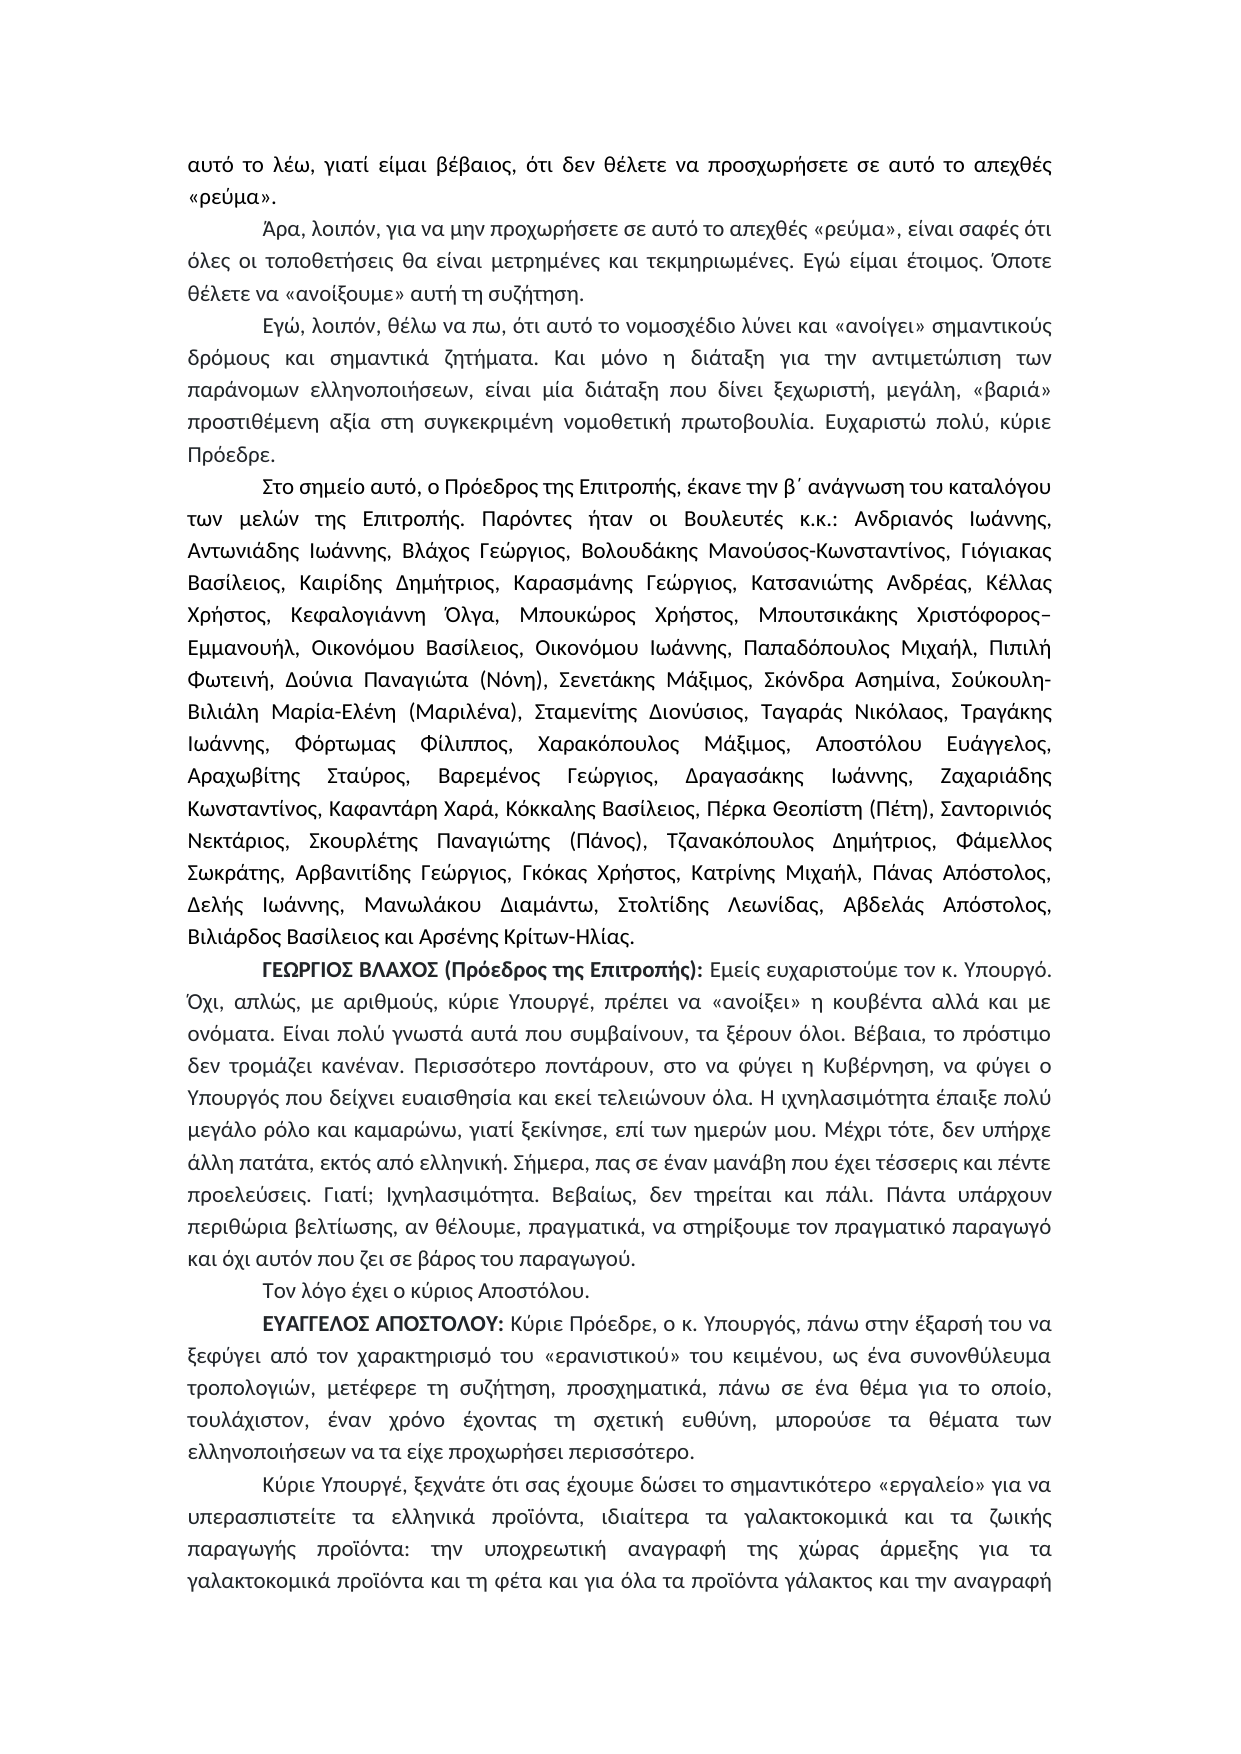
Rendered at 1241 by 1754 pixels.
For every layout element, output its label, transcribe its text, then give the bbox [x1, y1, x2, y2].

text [187, 1470, 1053, 1594]
text Τον λόγο έχει ο κύριος Αποστόλου. [187, 1277, 1053, 1304]
text Άρα, λοιπόν, για να μην προχωρήσετε σε αυτό το απεχθές «ρεύμα», είναι σαφές ότι όλες οι τοποθετήσεις θα είναι μετρημένες και τεκμηριωμένες. Εγώ είμαι έτοιμος. Όποτε θέλετε να «ανοίξουμε» αυτή τη συζήτηση. [187, 214, 1053, 307]
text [187, 150, 1053, 210]
text Στο σημείο αυτό, ο Πρόεδρος της Επιτροπής, έκανε την β΄ ανάγνωση του καταλόγου των μελών της Επιτροπής. Παρόντες ήταν οι Βουλευτές κ.κ.: Ανδριανός Ιωάννης, Αντωνιάδης Ιωάννης, Βλάχος Γεώργιος, Βολουδάκης Μανούσος-Κωνσταντίνος, Γιόγιακας Βασίλειος, Καιρίδης Δημήτριος, Καρασμάνης Γεώργιος, Κατσανιώτης Ανδρέας, Κέλλας Χρήστος, Κεφαλογιάννη Όλγα, Μπουκώρος Χρήστος, Μπουτσικάκης Χριστόφορος–Εμμανουήλ, Οικονόμου Βασίλειος, Οικονόμου Ιωάννης, Παπαδόπουλος Μιχαήλ, Πιπιλή Φωτεινή, Δούνια Παναγιώτα (Νόνη), Σενετάκης Μάξιμος, Σκόνδρα Ασημίνα, Σούκουλη-Βιλιάλη Μαρία-Ελένη (Μαριλένα), Σταμενίτης Διονύσιος, Ταγαράς Νικόλαος, Τραγάκης Ιωάννης, Φόρτωμας Φίλιππος, Χαρακόπουλος Μάξιμος, Αποστόλου Ευάγγελος, Αραχωβίτης Σταύρος, Βαρεμένος Γεώργιος, Δραγασάκης Ιωάννης, Ζαχαριάδης Κωνσταντίνος, Καφαντάρη Χαρά, Κόκκαλης Βασίλειος, Πέρκα Θεοπίστη (Πέτη), Σαντορινιός Νεκτάριος, Σκουρλέτης Παναγιώτης (Πάνος), Τζανακόπουλος Δημήτριος, Φάμελλος Σωκράτης, Αρβανιτίδης Γεώργιος, Γκόκας Χρήστος, Κατρίνης Μιχαήλ, Πάνας Απόστολος, Δελής Ιωάννης, Μανωλάκου Διαμάντω, Στολτίδης Λεωνίδας, Αβδελάς Απόστολος, Βιλιάρδος Βασίλειος και Αρσένης Κρίτων-Ηλίας. [187, 472, 1053, 951]
text ΓΕΩΡΓΙΟΣ ΒΛΑΧΟΣ (Πρόεδρος της Επιτροπής): Εμείς ευχαριστούμε τον κ. Υπουργό. Όχι, απλώς, με αριθμούς, κύριε Υπουργέ, πρέπει να «ανοίξει» η κουβέντα αλλά και με ονόματα. Είναι πολύ γνωστά αυτά που συμβαίνουν, τα ξέρουν όλοι. Βέβαια, το πρόστιμο δεν τρομάζει κανέναν. Περισσότερο ποντάρουν, στο να φύγει η Κυβέρνηση, να φύγει ο Υπουργός που δείχνει ευαισθησία και εκεί τελειώνουν όλα. Η ιχνηλασιμότητα έπαιξε πολύ μεγάλο ρόλο και καμαρώνω, γιατί ξεκίνησε, επί των ημερών μου. Μέχρι τότε, δεν υπήρχε άλλη πατάτα, εκτός από ελληνική. Σήμερα, πας σε έναν μανάβη που έχει τέσσερις και πέντε προελεύσεις. Γιατί; Ιχνηλασιμότητα. Βεβαίως, δεν τηρείται και πάλι. Πάντα υπάρχουν περιθώρια βελτίωσης, αν θέλουμε, πραγματικά, να στηρίξουμε τον πραγματικό παραγωγό και όχι αυτόν που ζει σε βάρος του παραγωγού. [187, 955, 1053, 1272]
text Εγώ, λοιπόν, θέλω να πω, ότι αυτό το νομοσχέδιο λύνει και «ανοίγει» σημαντικούς δρόμους και σημαντικά ζητήματα. Και μόνο η διάταξη για την αντιμετώπιση των παράνομων ελληνοποιήσεων, είναι μία διάταξη που δίνει ξεχωριστή, μεγάλη, «βαριά» προστιθέμενη αξία στη συγκεκριμένη νομοθετική πρωτοβουλία. Ευχαριστώ πολύ, κύριε Πρόεδρε. [187, 311, 1053, 468]
text ΕΥΑΓΓΕΛΟΣ ΑΠΟΣΤΟΛΟΥ: Κύριε Πρόεδρε, ο κ. Υπουργός, πάνω στην έξαρσή του να ξεφύγει από τον χαρακτηρισμό του «ερανιστικού» του κειμένου, ως ένα συνονθύλευμα τροπολογιών, μετέφερε τη συζήτηση, προσχηματικά, πάνω σε ένα θέμα για το οποίο, τουλάχιστον, έναν χρόνο έχοντας τη σχετική ευθύνη, μπορούσε τα θέματα των ελληνοποιήσεων να τα είχε προχωρήσει περισσότερο. [187, 1309, 1053, 1466]
